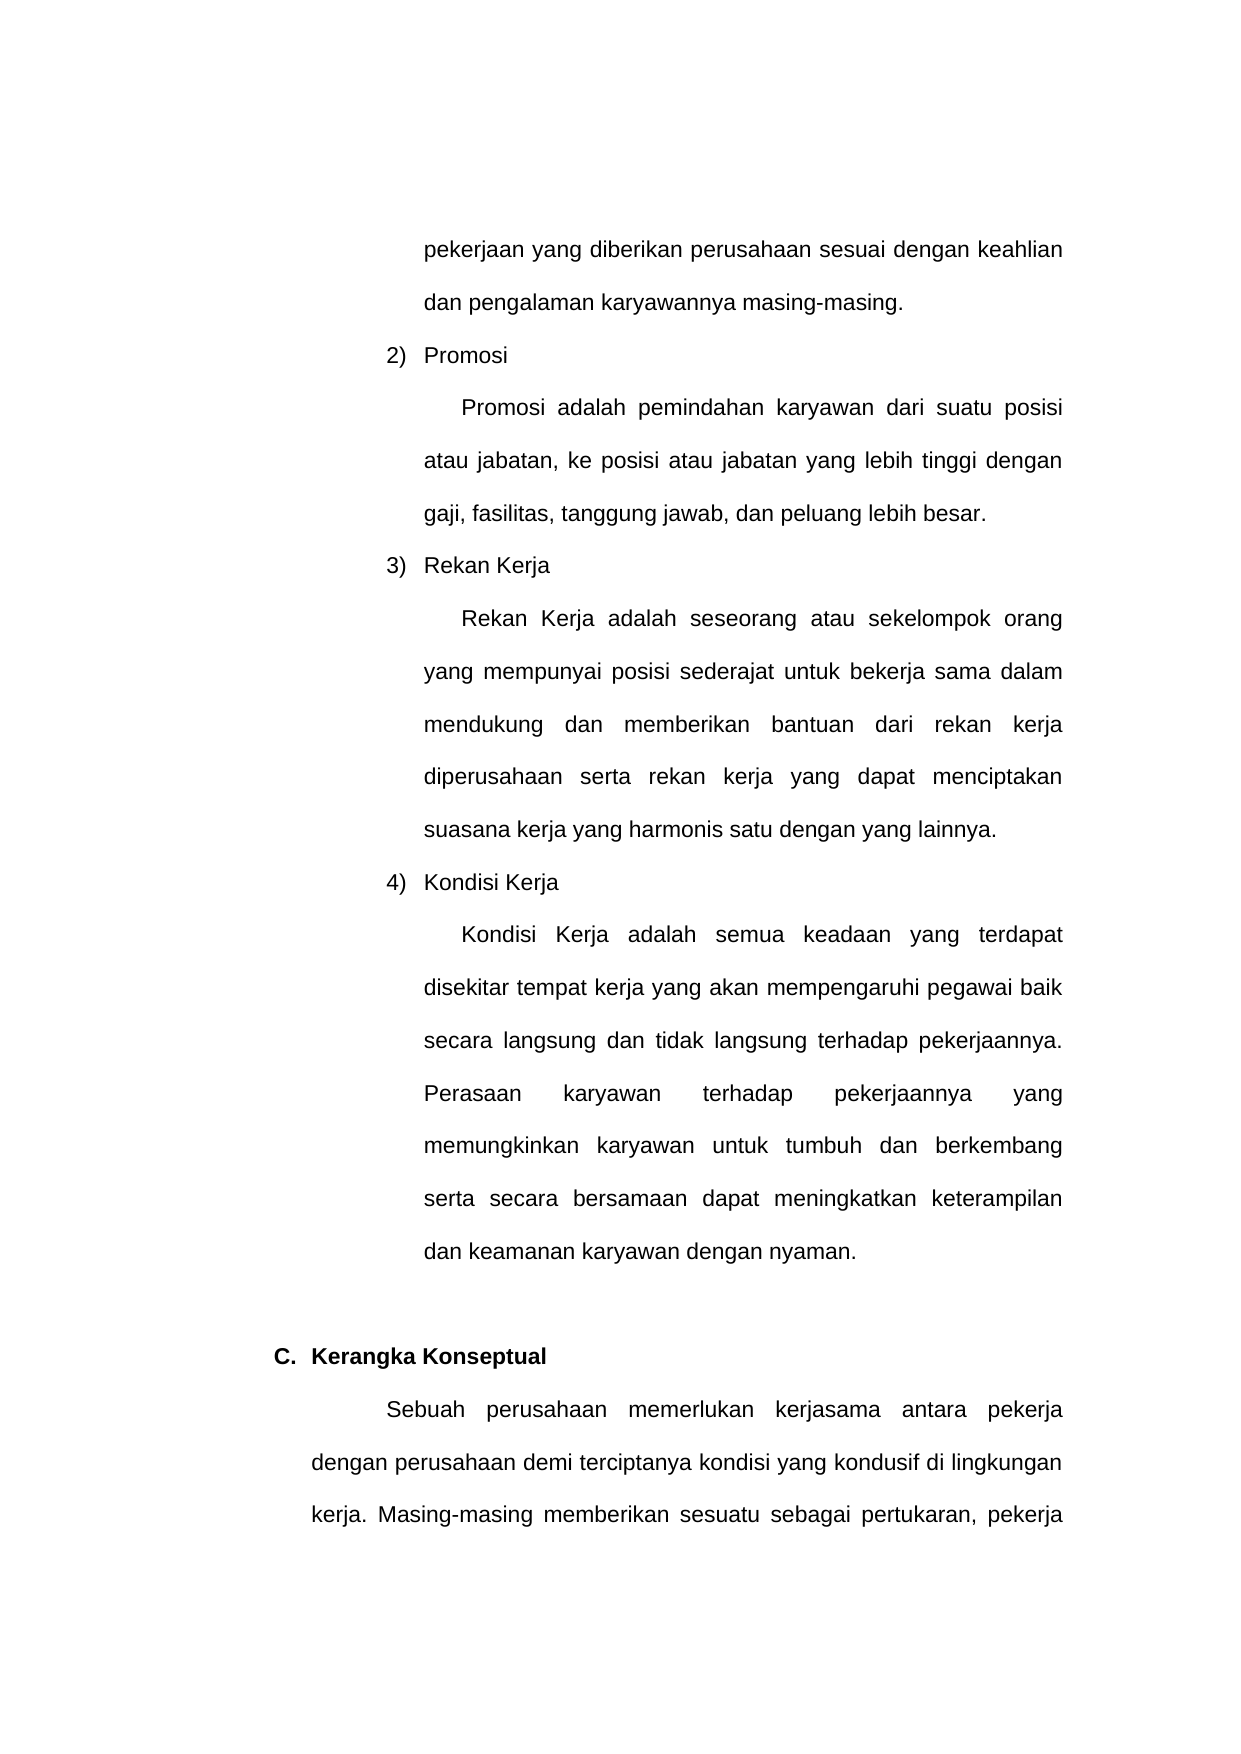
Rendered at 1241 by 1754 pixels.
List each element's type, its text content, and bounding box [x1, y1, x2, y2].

list Kerangka Konseptual [274, 1343, 1063, 1369]
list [311, 1396, 1063, 1528]
list Promosi [386, 342, 1063, 368]
list Kondisi Kerja [386, 869, 1063, 895]
list Kondisi Kerja adalah semua keadaan yang terdapat disekitar tempat kerja yang akan mempengaruhi pegawai baik secara langsung dan tidak langsung terhadap pekerjaannya. Perasaan karyawan terhadap pekerjaannya yang memungkinkan karyawan untuk tumbuh dan berkembang serta secara bersamaan dapat meningkatkan keterampilan dan keamanan karyawan dengan nyaman. [424, 921, 1063, 1264]
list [424, 236, 1063, 315]
list Rekan Kerja [386, 552, 1063, 579]
list Rekan Kerja adalah seseorang atau sekelompok orang yang mempunyai posisi sederajat untuk bekerja sama dalam mendukung dan memberikan bantuan dari rekan kerja diperusahaan serta rekan kerja yang dapat menciptakan suasana kerja yang harmonis satu dengan yang lainnya. [424, 605, 1063, 842]
list Promosi adalah pemindahan karyawan dari suatu posisi atau jabatan, ke posisi atau jabatan yang lebih tinggi dengan gaji, fasilitas, tanggung jawab, dan peluang lebih besar. [424, 394, 1063, 526]
